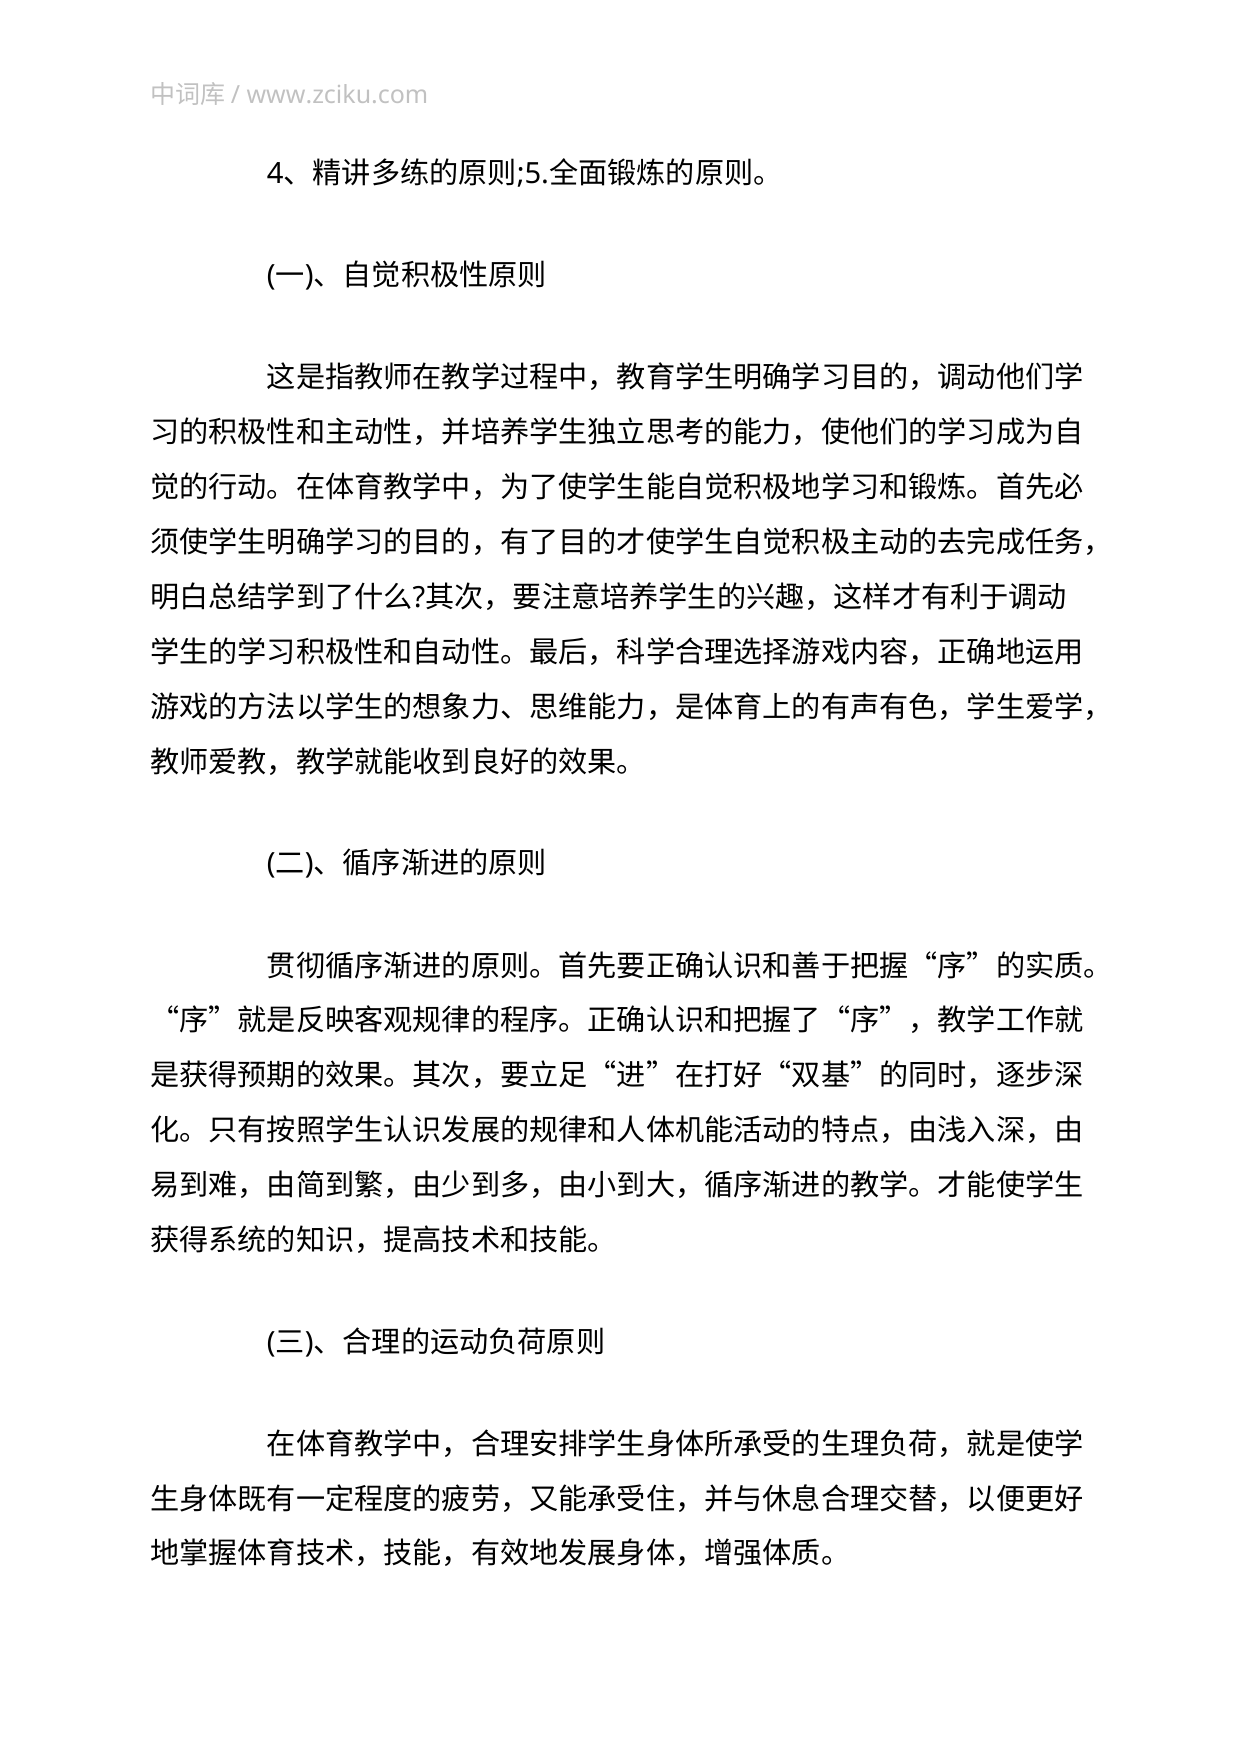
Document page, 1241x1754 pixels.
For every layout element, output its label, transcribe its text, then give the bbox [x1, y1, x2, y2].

text (一)、自觉积极性原则 [150, 252, 1090, 294]
text 这是指教师在教学过程中，教育学生明确学习目的，调动他们学习的积极性和主动性，并培养学生独立思考的能力，使他们的学习成为自觉的行动。在体育教学中，为了使学生能自觉积极地学习和锻炼。首先必须使学生明确学习的目的，有了目的才使学生自觉积极主动的去完成任务，明白总结学到了什么?其次，要注意培养学生的兴趣，这样才有利于调动学生的学习积极性和自动性。最后，科学合理选择游戏内容，正确地运用游戏的方法以学生的想象力、思维能力，是体育上的有声有色，学生爱学，教师爱教，教学就能收到良好的效果。 [150, 354, 1090, 781]
text 4、精讲多练的原则;5.全面锻炼的原则。 [150, 150, 1090, 192]
text 在体育教学中，合理安排学生身体所承受的生理负荷，就是使学生身体既有一定程度的疲劳，又能承受住，并与休息合理交替，以便更好地掌握体育技术，技能，有效地发展身体，增强体质。 [150, 1420, 1090, 1572]
text 贯彻循序渐进的原则。首先要正确认识和善于把握“序”的实质。“序”就是反映客观规律的程序。正确认识和把握了“序”，教学工作就是获得预期的效果。其次，要立足“进”在打好“双基”的同时，逐步深化。只有按照学生认识发展的规律和人体机能活动的特点，由浅入深，由易到难，由简到繁，由少到多，由小到大，循序渐进的教学。才能使学生获得系统的知识，提高技术和技能。 [150, 942, 1090, 1259]
text (三)、合理的运动负荷原则 [150, 1318, 1090, 1361]
text (二)、循序渐进的原则 [150, 840, 1090, 882]
